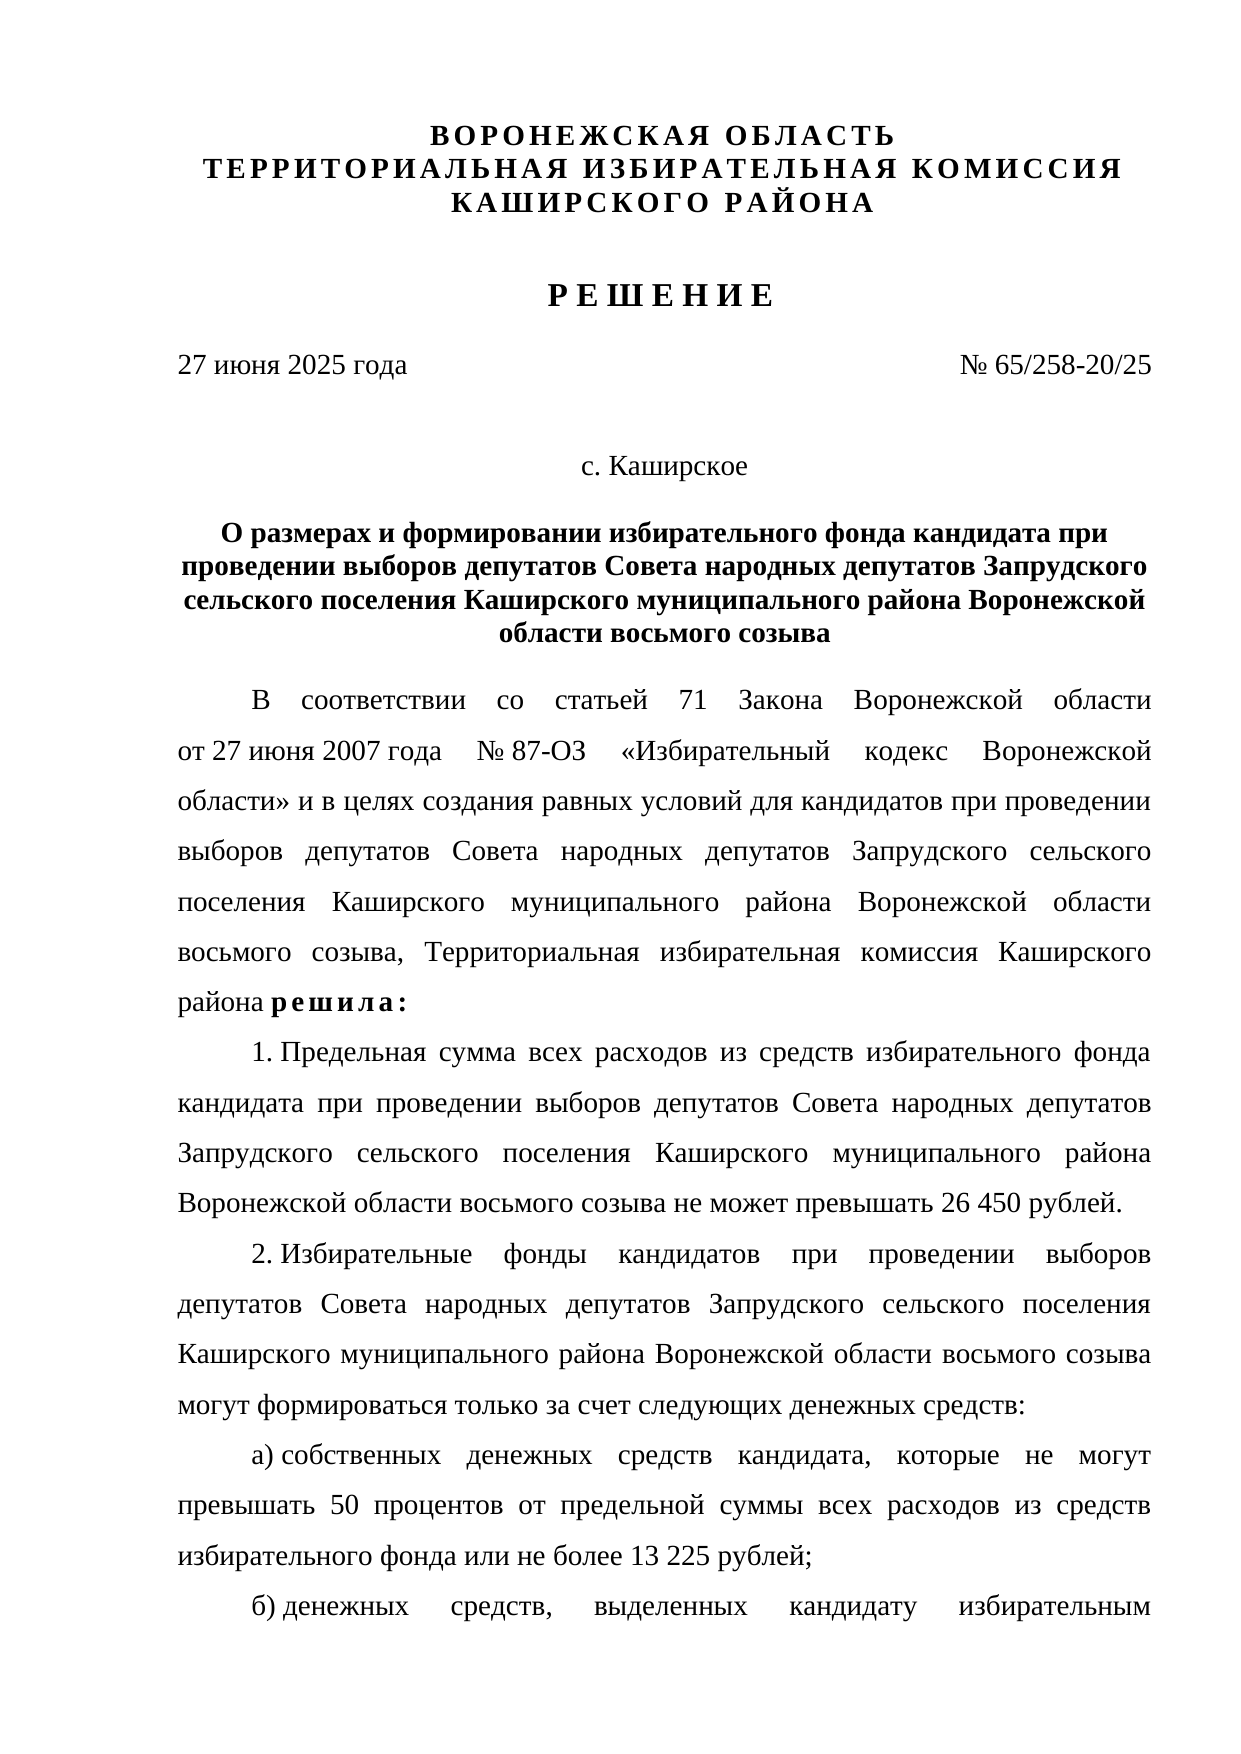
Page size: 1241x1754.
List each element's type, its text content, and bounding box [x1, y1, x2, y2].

text ВОРОНЕЖСКАЯ ОБЛАСТЬ ТЕРРИТОРИАЛЬНАЯ ИЗБИРАТЕЛЬНАЯ КОМИССИЯ КАШИРСКОГО РАЙОНА [177, 118, 1151, 258]
text О размерах и формировании избирательного фонда кандидата при проведении выборов депутатов Совета народных депутатов Запрудского сельского поселения Каширского муниципального района Воронежской области восьмого созыва [177, 515, 1152, 649]
text 27 июня 2025 года № 65/258-20/25 [177, 347, 1152, 381]
text РЕШЕНИЕ [177, 275, 1152, 347]
text с. Каширское [177, 448, 1152, 515]
text 1. Предельная сумма всех расходов из средств избирательного фонда кандидата при проведении выборов депутатов Совета народных депутатов Запрудского сельского поселения Каширского муниципального района Воронежской области восьмого созыва не может превышать 26 450 рублей. [177, 1034, 1152, 1219]
text В соответствии со статьей 71 Закона Воронежской области от 27 июня 2007 года № 87-ОЗ «Избирательный кодекс Воронежской области» и в целях создания равных условий для кандидатов при проведении выборов депутатов Совета народных депутатов Запрудского сельского поселения Каширского муниципального района Воронежской области восьмого созыва, Территориальная избирательная комиссия Каширского района решила: [177, 682, 1152, 1018]
text 2. Избирательные фонды кандидатов при проведении выборов депутатов Совета народных депутатов Запрудского сельского поселения Каширского муниципального района Воронежской области восьмого созыва могут формироваться только за счет следующих денежных средств: [177, 1236, 1152, 1420]
text а) собственных денежных средств кандидата, которые не могут превышать 50 процентов от предельной суммы всех расходов из средств избирательного фонда или не более 13 225 рублей; [177, 1437, 1152, 1571]
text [177, 1588, 1152, 1622]
